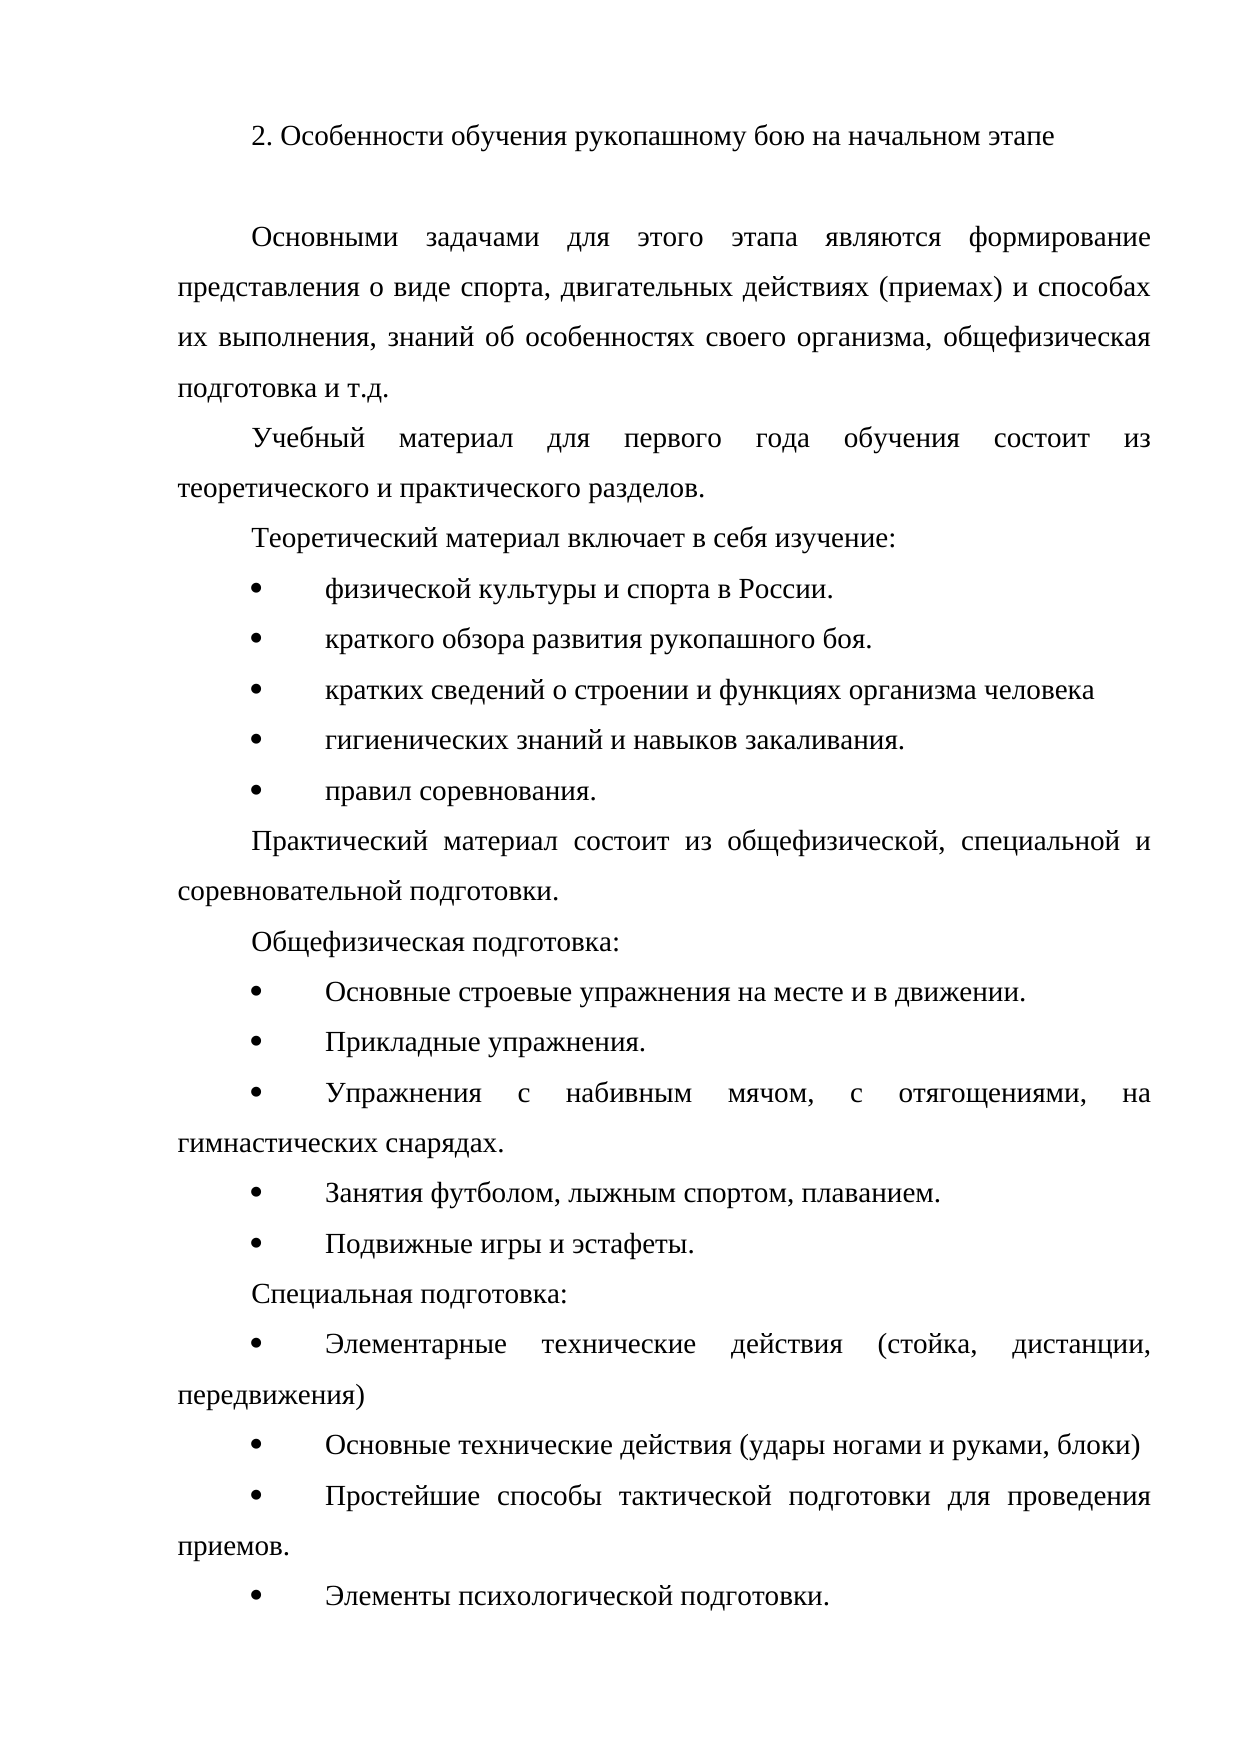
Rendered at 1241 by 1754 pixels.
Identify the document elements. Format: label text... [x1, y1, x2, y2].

list правил соревнования. [177, 773, 1152, 806]
list Упражнения с набивным мячом, с отягощениями, на гимнастических снарядах. [177, 1075, 1152, 1159]
list Прикладные упражнения. [177, 1024, 1152, 1058]
text 2. Особенности обучения рукопашному бою на начальном этапе [177, 118, 1152, 152]
list Подвижные игры и эстафеты. [177, 1226, 1152, 1259]
list Занятия футболом, лыжным спортом, плаванием. [177, 1176, 1152, 1209]
text Основными задачами для этого этапа являются формирование представления о виде спорта, двигательных действиях (приемах) и способах их выполнения, знаний об особенностях своего организма, общефизическая подготовка и т.д. [177, 219, 1152, 403]
list гигиенических знаний и навыков закаливания. [177, 722, 1152, 756]
text Специальная подготовка: [177, 1276, 1152, 1310]
text Теоретический материал включает в себя изучение: [177, 521, 1152, 554]
list Элементы психологической подготовки. [177, 1578, 1152, 1612]
text Общефизическая подготовка: [177, 924, 1152, 957]
list Основные строевые упражнения на месте и в движении. [177, 974, 1152, 1008]
text Практический материал состоит из общефизической, специальной и соревновательной подготовки. [177, 823, 1152, 907]
text Учебный материал для первого года обучения состоит из теоретического и практического разделов. [177, 420, 1152, 504]
list Основные технические действия (удары ногами и руками, блоки) [177, 1427, 1152, 1461]
list краткого обзора развития рукопашного боя. [177, 621, 1152, 655]
list кратких сведений о строении и функциях организма человека [177, 672, 1152, 705]
list Простейшие способы тактической подготовки для проведения приемов. [177, 1478, 1152, 1562]
list Элементарные технические действия (стойка, дистанции, передвижения) [177, 1327, 1152, 1411]
list физической культуры и спорта в России. [177, 571, 1152, 604]
